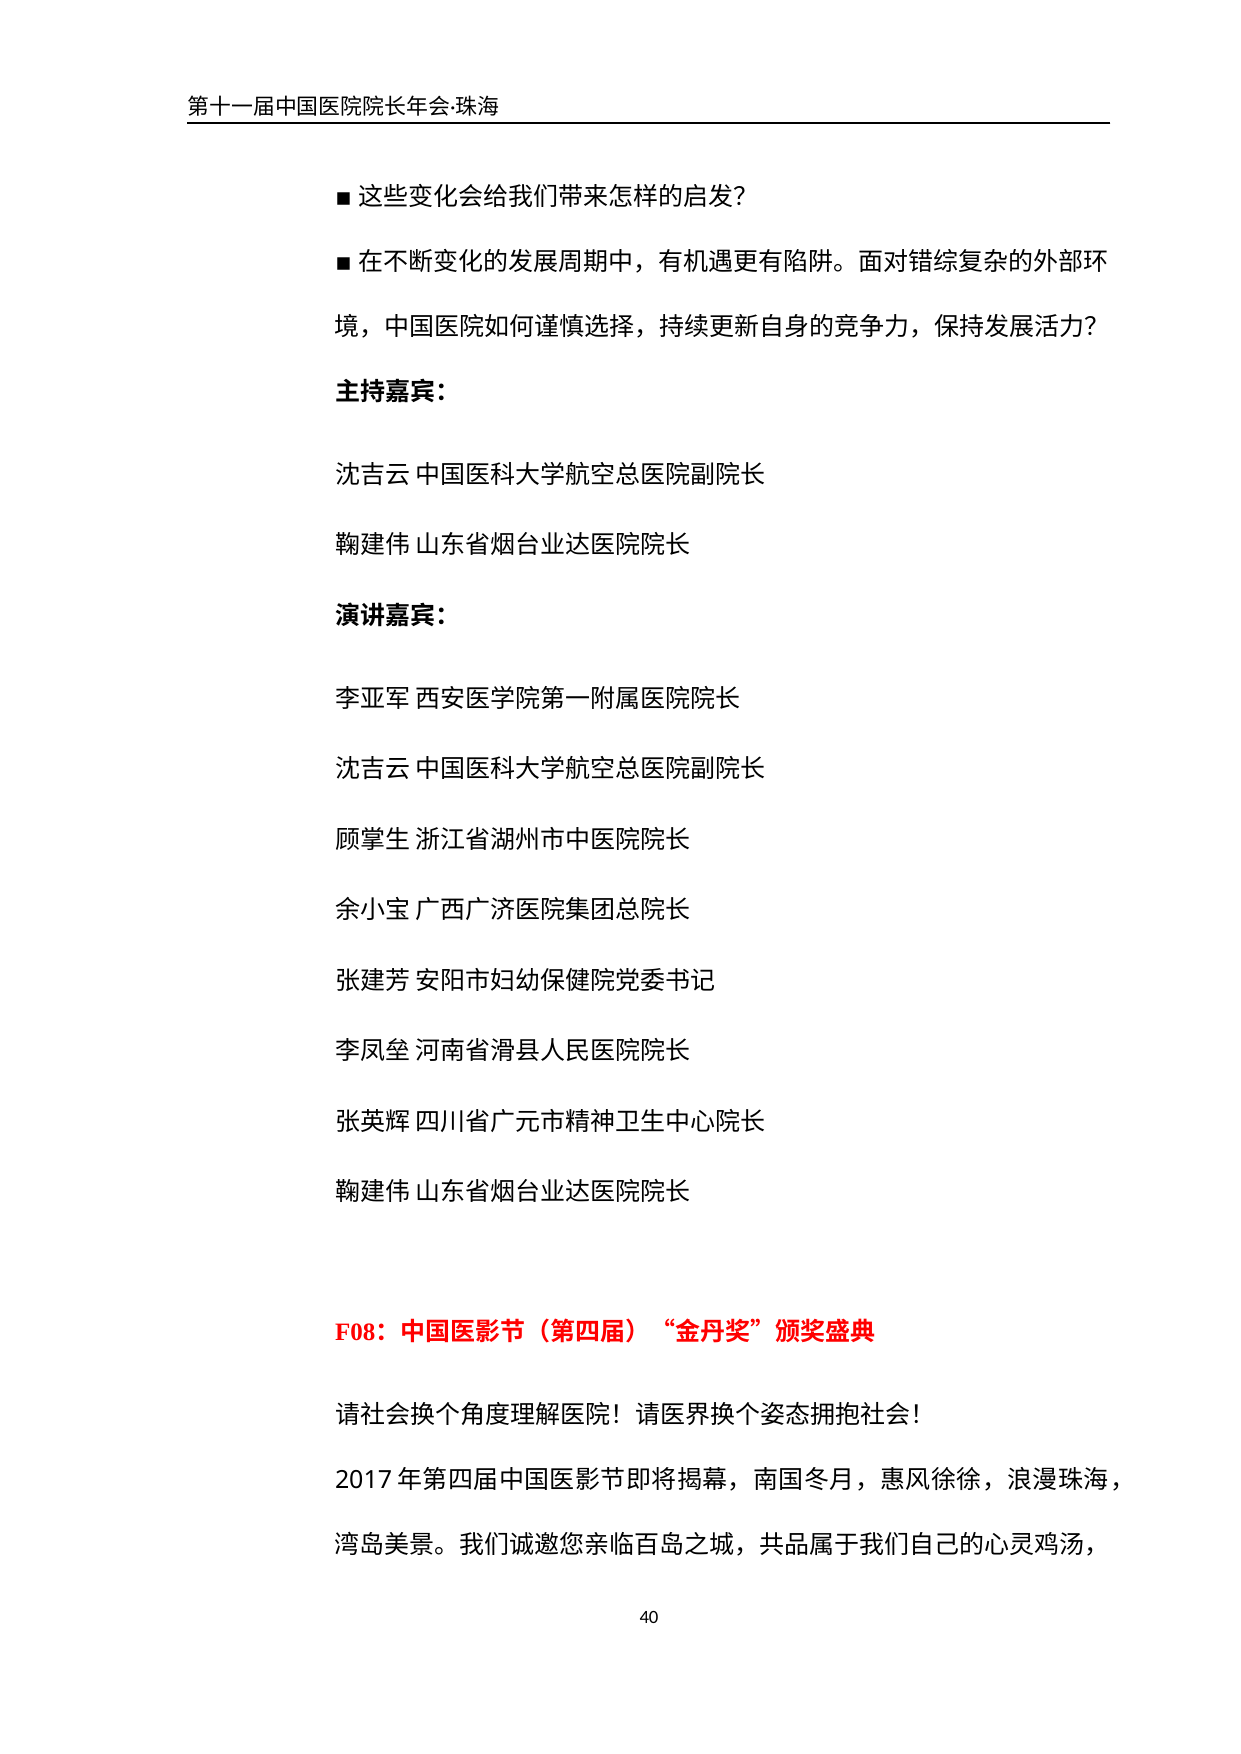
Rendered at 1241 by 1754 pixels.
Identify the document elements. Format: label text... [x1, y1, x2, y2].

text 鞠建伟 山东省烟台业达医院院长 [334, 511, 1110, 576]
text 张英辉 四川省广元市精神卫生中心院长 [334, 1087, 1110, 1152]
text 鞠建伟 山东省烟台业达医院院长 [334, 1157, 1110, 1222]
text 沈吉云 中国医科大学航空总医院副院长 [334, 440, 1110, 505]
text 张建芳 安阳市妇幼保健院党委书记 [334, 946, 1110, 1011]
text ▪ 在不断变化的发展周期中，有机遇更有陷阱。面对错综复杂的外部环境，中国医院如何谨慎选择，持续更新自身的竞争力，保持发展活力？ [334, 227, 1110, 357]
text 余小宝 广西广济医院集团总院长 [334, 875, 1110, 940]
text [334, 1446, 1110, 1576]
text 李亚军 西安医学院第一附属医院院长 [334, 664, 1110, 729]
text 请社会换个角度理解医院！请医界换个姿态拥抱社会！ [334, 1381, 1110, 1446]
text F08：中国医影节（第四届）“金丹奖”颁奖盛典 [335, 1297, 1110, 1362]
text ▪ 这些变化会给我们带来怎样的启发？ [334, 162, 1110, 227]
text 顾掌生 浙江省湖州市中医院院长 [334, 805, 1110, 870]
text 演讲嘉宾： [334, 581, 1110, 646]
text 主持嘉宾： [335, 357, 1110, 422]
text 李凤垒 河南省滑县人民医院院长 [334, 1016, 1110, 1081]
text 沈吉云 中国医科大学航空总医院副院长 [334, 734, 1110, 799]
